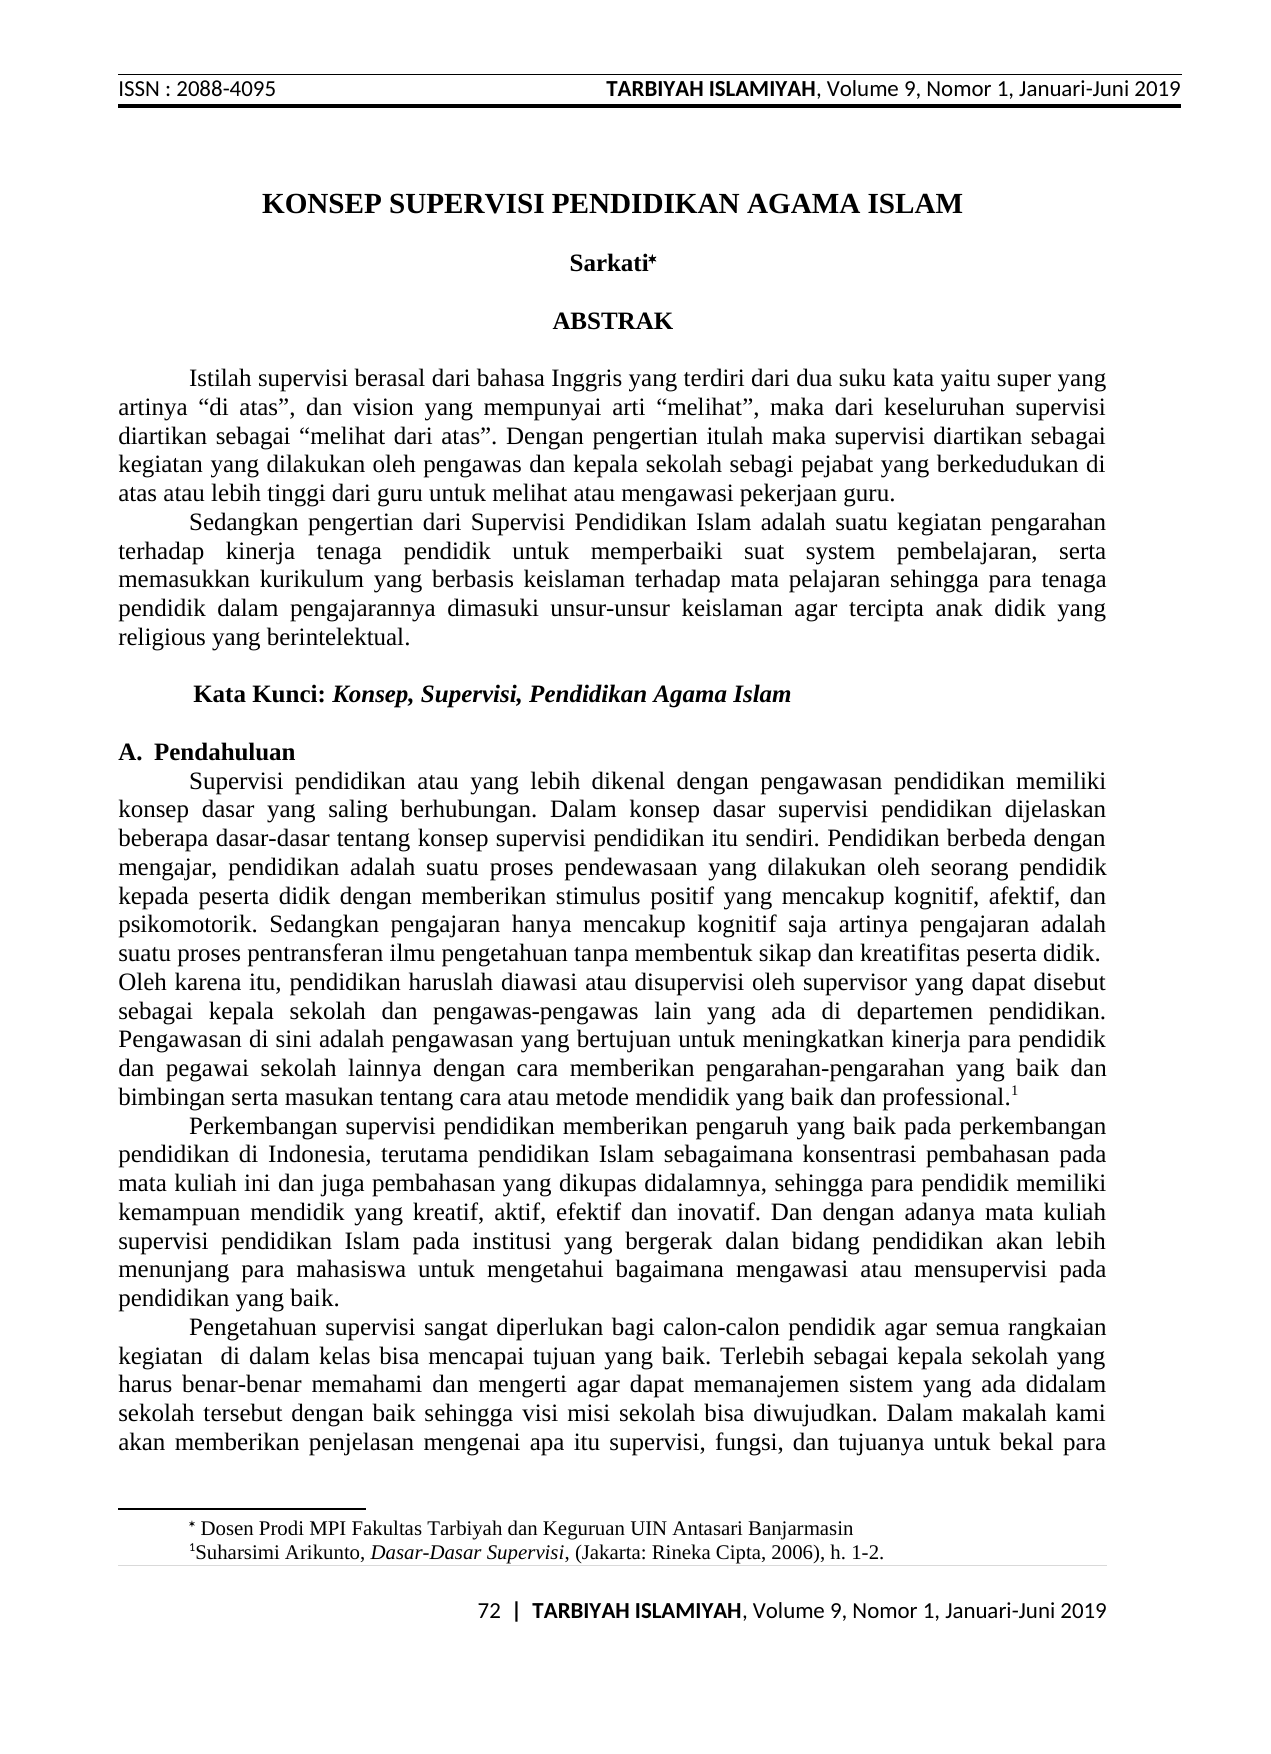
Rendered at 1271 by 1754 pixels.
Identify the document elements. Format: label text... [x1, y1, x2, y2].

text Istilah supervisi berasal dari bahasa Inggris yang terdiri dari dua suku kata yaitu super yang artinya “di atas”, dan vision yang mempunyai arti “melihat”, maka dari keseluruhan supervisi diartikan sebagai “melihat dari atas”. Dengan pengertian itulah maka supervisi diartikan sebagai kegiatan yang dilakukan oleh pengawas dan kepala sekolah sebagi pejabat yang berkedudukan di atas atau lebih tinggi dari guru untuk melihat atau mengawasi pekerjaan guru. [118, 363, 1107, 507]
text Kata Kunci: Konsep, Supervisi, Pendidikan Agama Islam [118, 679, 1107, 708]
text Sedangkan pengertian dari Supervisi Pendidikan Islam adalah suatu kegiatan pengarahan terhadap kinerja tenaga pendidik untuk memperbaiki suat system pembelajaran, serta memasukkan kurikulum yang berbasis keislaman terhadap mata pelajaran sehingga para tenaga pendidik dalam pengajarannya dimasuki unsur-unsur keislaman agar tercipta anak didik yang religious yang berintelektual. [118, 507, 1107, 651]
text Sarkati [118, 248, 1107, 277]
text Supervisi pendidikan atau yang lebih dikenal dengan pengawasan pendidikan memiliki konsep dasar yang saling berhubungan. Dalam konsep dasar supervisi pendidikan dijelaskan beberapa dasar-dasar tentang konsep supervisi pendidikan itu sendiri. Pendidikan berbeda dengan mengajar, pendidikan adalah suatu proses pendewasaan yang dilakukan oleh seorang pendidik kepada peserta didik dengan memberikan stimulus positif yang mencakup kognitif, afektif, dan psikomotorik. Sedangkan pengajaran hanya mencakup kognitif saja artinya pengajaran adalah suatu proses pentransferan ilmu pengetahuan tanpa membentuk sikap dan kreatifitas peserta didik. [118, 766, 1107, 967]
text ABSTRAK [118, 306, 1107, 334]
text Perkembangan supervisi pendidikan memberikan pengaruh yang baik pada perkembangan pendidikan di Indonesia, terutama pendidikan Islam sebagaimana konsentrasi pembahasan pada mata kuliah ini dan juga pembahasan yang dikupas didalamnya, sehingga para pendidik memiliki kemampuan mendidik yang kreatif, aktif, efektif dan inovatif. Dan dengan adanya mata kuliah supervisi pendidikan Islam pada institusi yang bergerak dalan bidang pendidikan akan lebih menunjang para mahasiswa untuk mengetahui bagaimana mengawasi atau mensupervisi pada pendidikan yang baik. [118, 1111, 1107, 1312]
text Oleh karena itu, pendidikan haruslah diawasi atau disupervisi oleh supervisor yang dapat disebut sebagai kepala sekolah dan pengawas-pengawas lain yang ada di departemen pendidikan. Pengawasan di sini adalah pengawasan yang bertujuan untuk meningkatkan kinerja para pendidik dan pegawai sekolah lainnya dengan cara memberikan pengarahan-pengarahan yang baik dan bimbingan serta masukan tentang cara atau metode mendidik yang baik dan professional. [118, 967, 1107, 1111]
list Pendahuluan [118, 737, 1107, 766]
text KONSEP SUPERVISI PENDIDIKAN AGAMA ISLAM [118, 186, 1107, 219]
